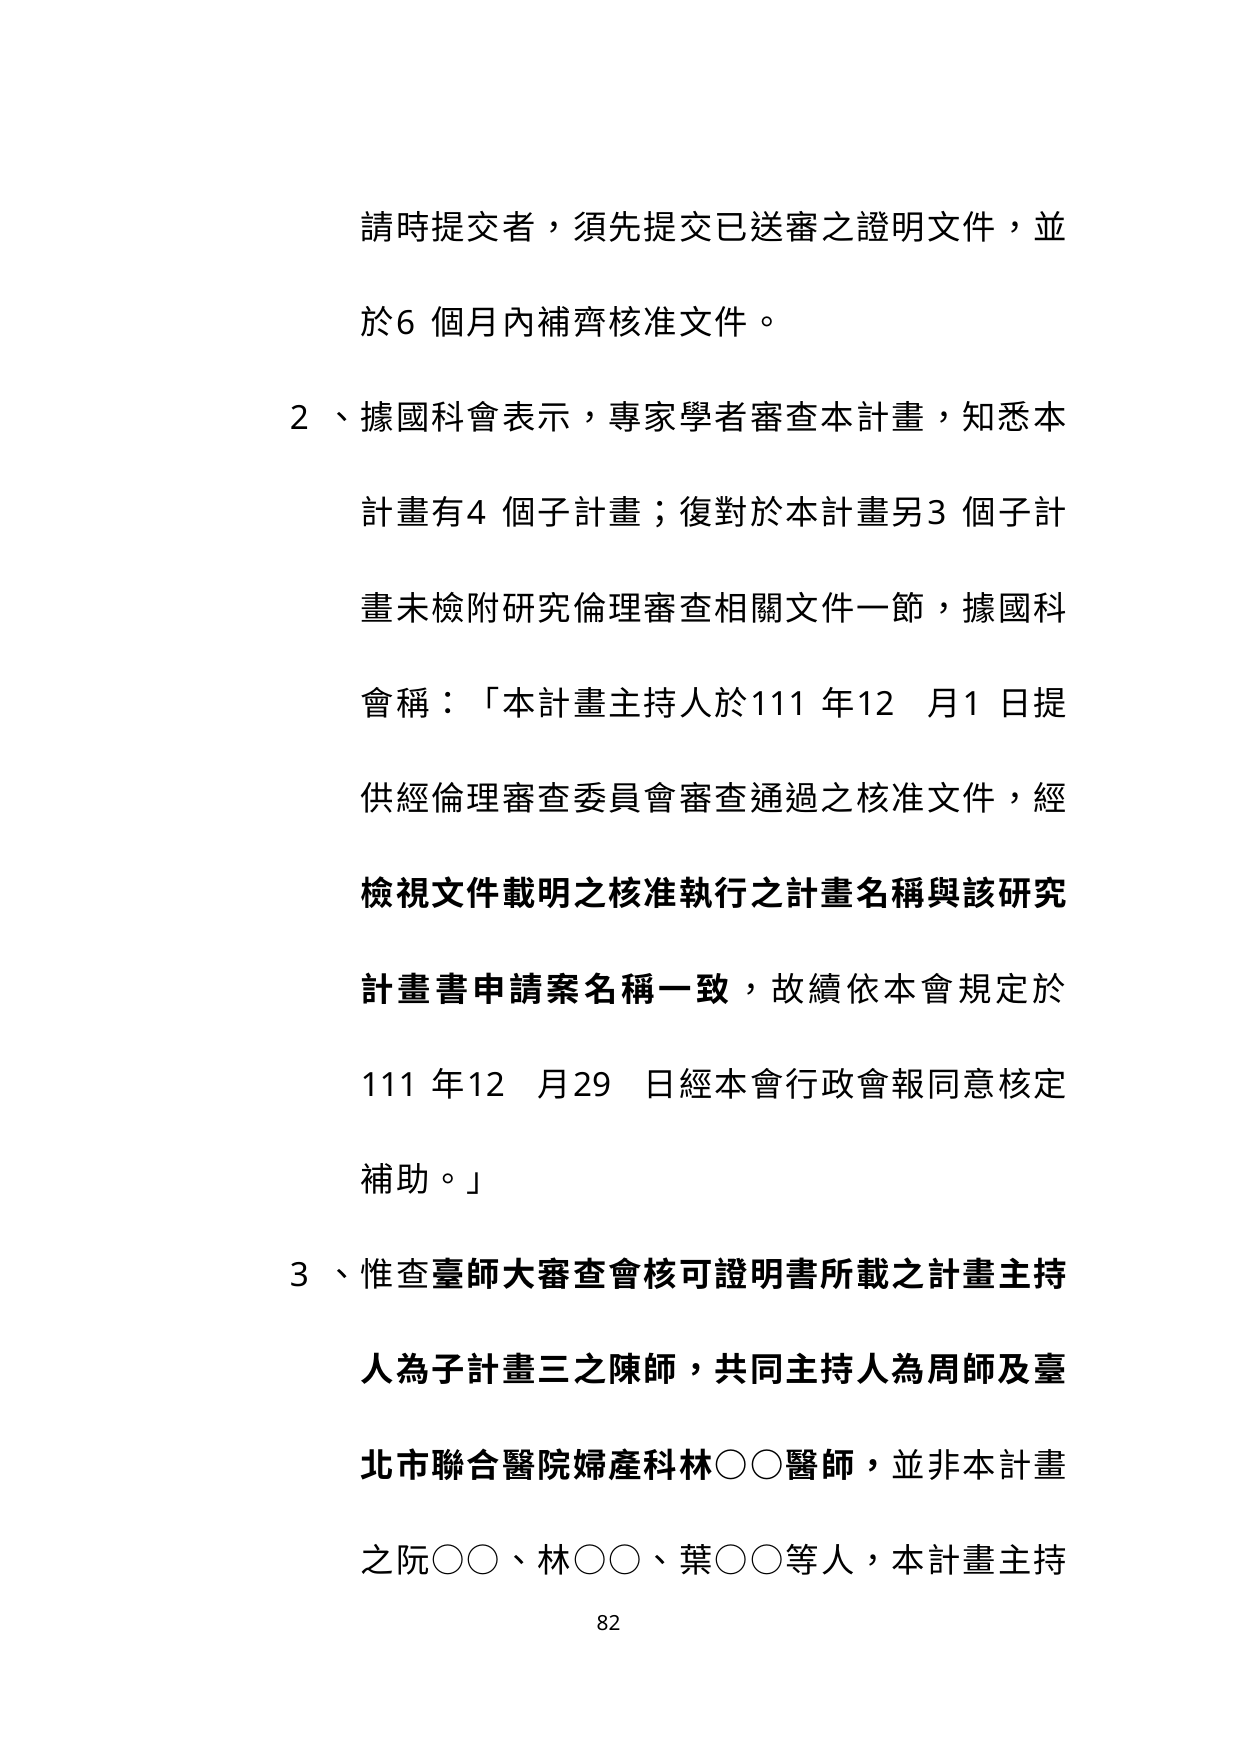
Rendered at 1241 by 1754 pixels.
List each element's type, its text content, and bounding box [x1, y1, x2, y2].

subtitle 依據國科會補助專題研究計畫作業要點(下稱補助計畫作業要點)第11點規定，研究計畫中涉及人體試驗、採集人體檢體、人類胚胎、人類胚胎幹細胞者，應檢附醫學倫理委員會或人體試驗委員會核准文件，核准文件未能於申請時提交者，須先提交已送審之證明文件，並於6個月內補齊核准文件。 [272, 177, 1069, 368]
subtitle 據國科會表示，專家學者審查本計畫，知悉本計畫有4個子計畫；復對於本計畫另3個子計畫未檢附研究倫理審查相關文件一節，據國科會稱：「本計畫主持人於111年12月1日提供經倫理審查委員會審查通過之核准文件，經檢視文件載明之核准執行之計畫名稱與該研究計畫書申請案名稱一致，故續依本會規定於111年12月29日經本會行政會報同意核定補助。」 [272, 368, 1069, 1224]
